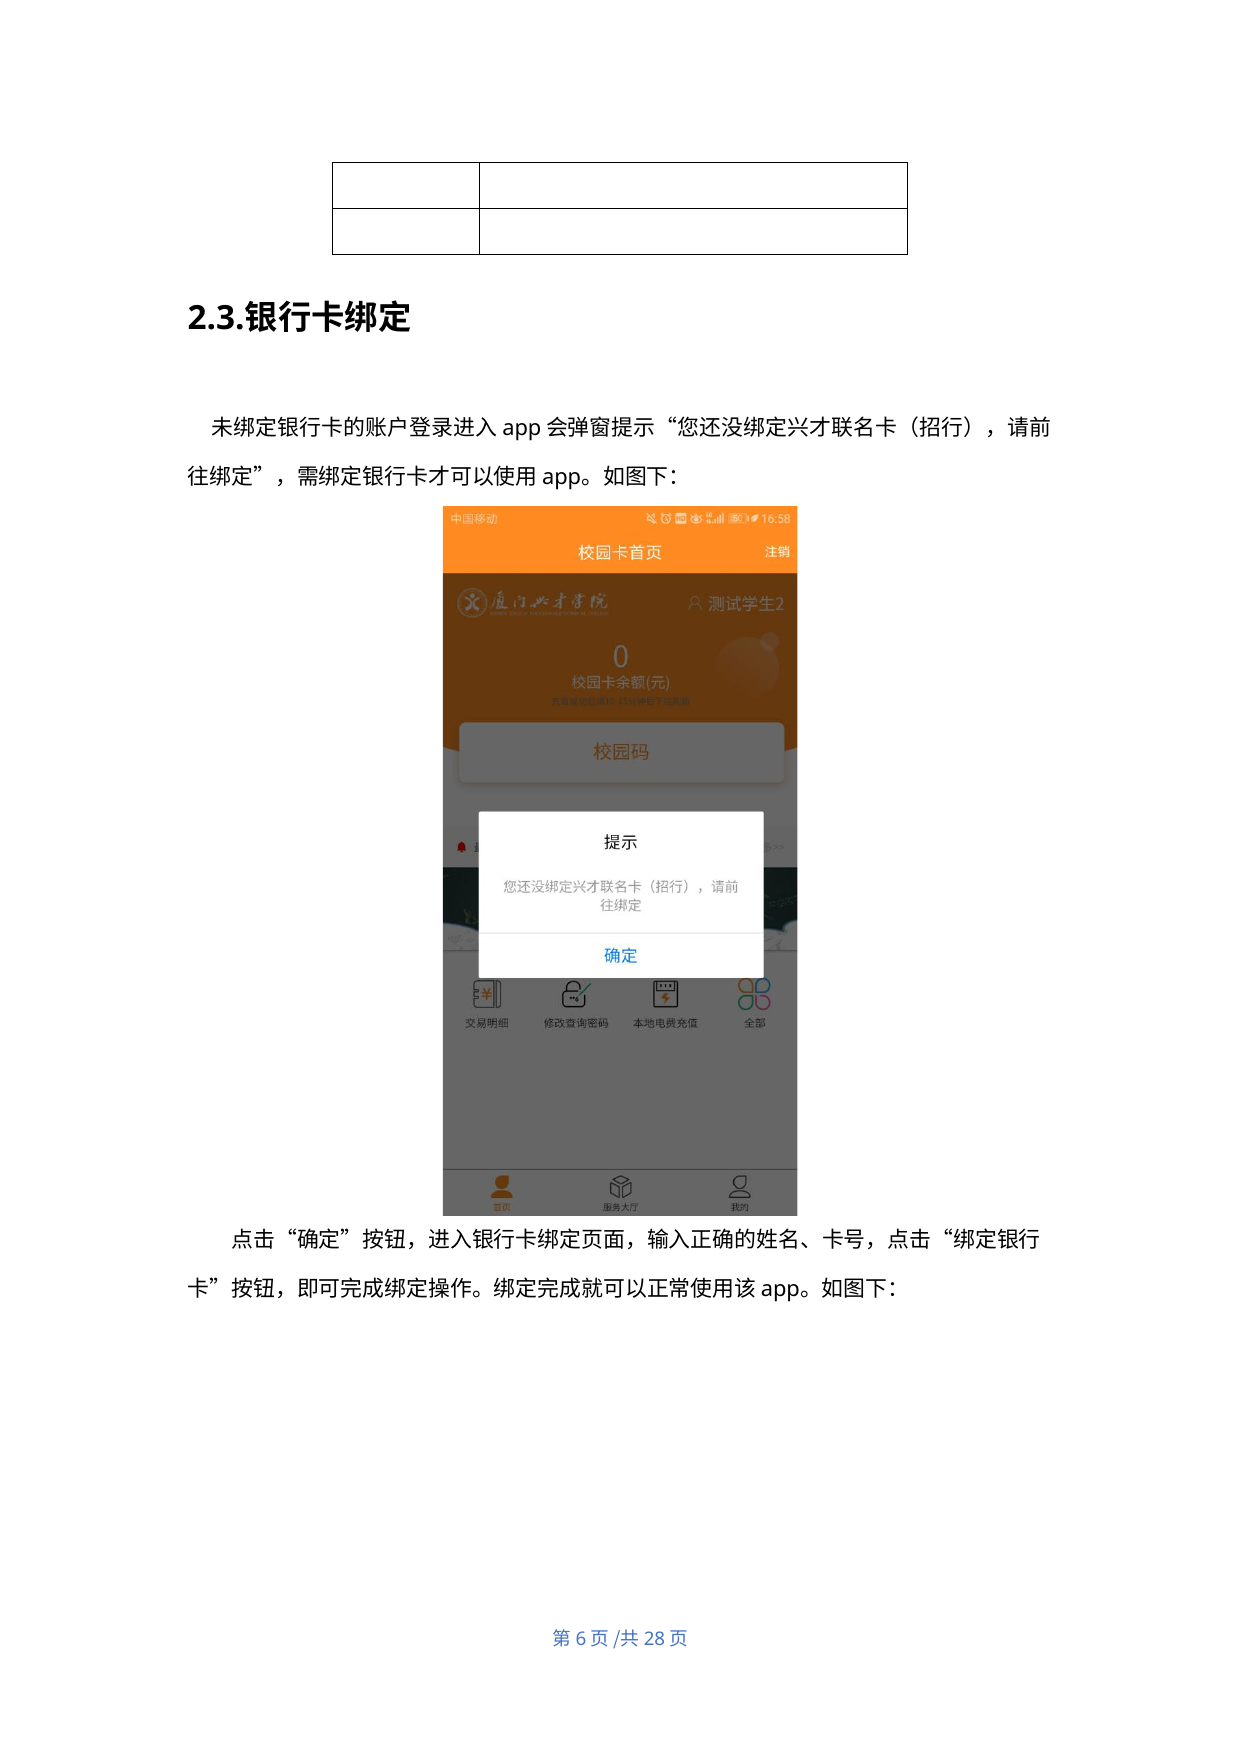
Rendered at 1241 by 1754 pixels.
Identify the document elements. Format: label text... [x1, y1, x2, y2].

subtitle 2.3.银行卡绑定 [187, 282, 1053, 347]
text 点击“确定”按钮，进入银行卡绑定页面，输入正确的姓名、卡号，点击“绑定银行卡”按钮，即可完成绑定操作。绑定完成就可以正常使用该app。如图下： [187, 1222, 1053, 1303]
table_header 序号 [333, 163, 479, 208]
picture [442, 506, 798, 1216]
table_cell [333, 209, 479, 254]
table_cell [480, 209, 907, 254]
table_header 手机 [480, 163, 907, 208]
text 未绑定银行卡的账户登录进入app会弹窗提示“您还没绑定兴才联名卡（招行），请前往绑定”，需绑定银行卡才可以使用app。如图下： [187, 409, 1053, 491]
